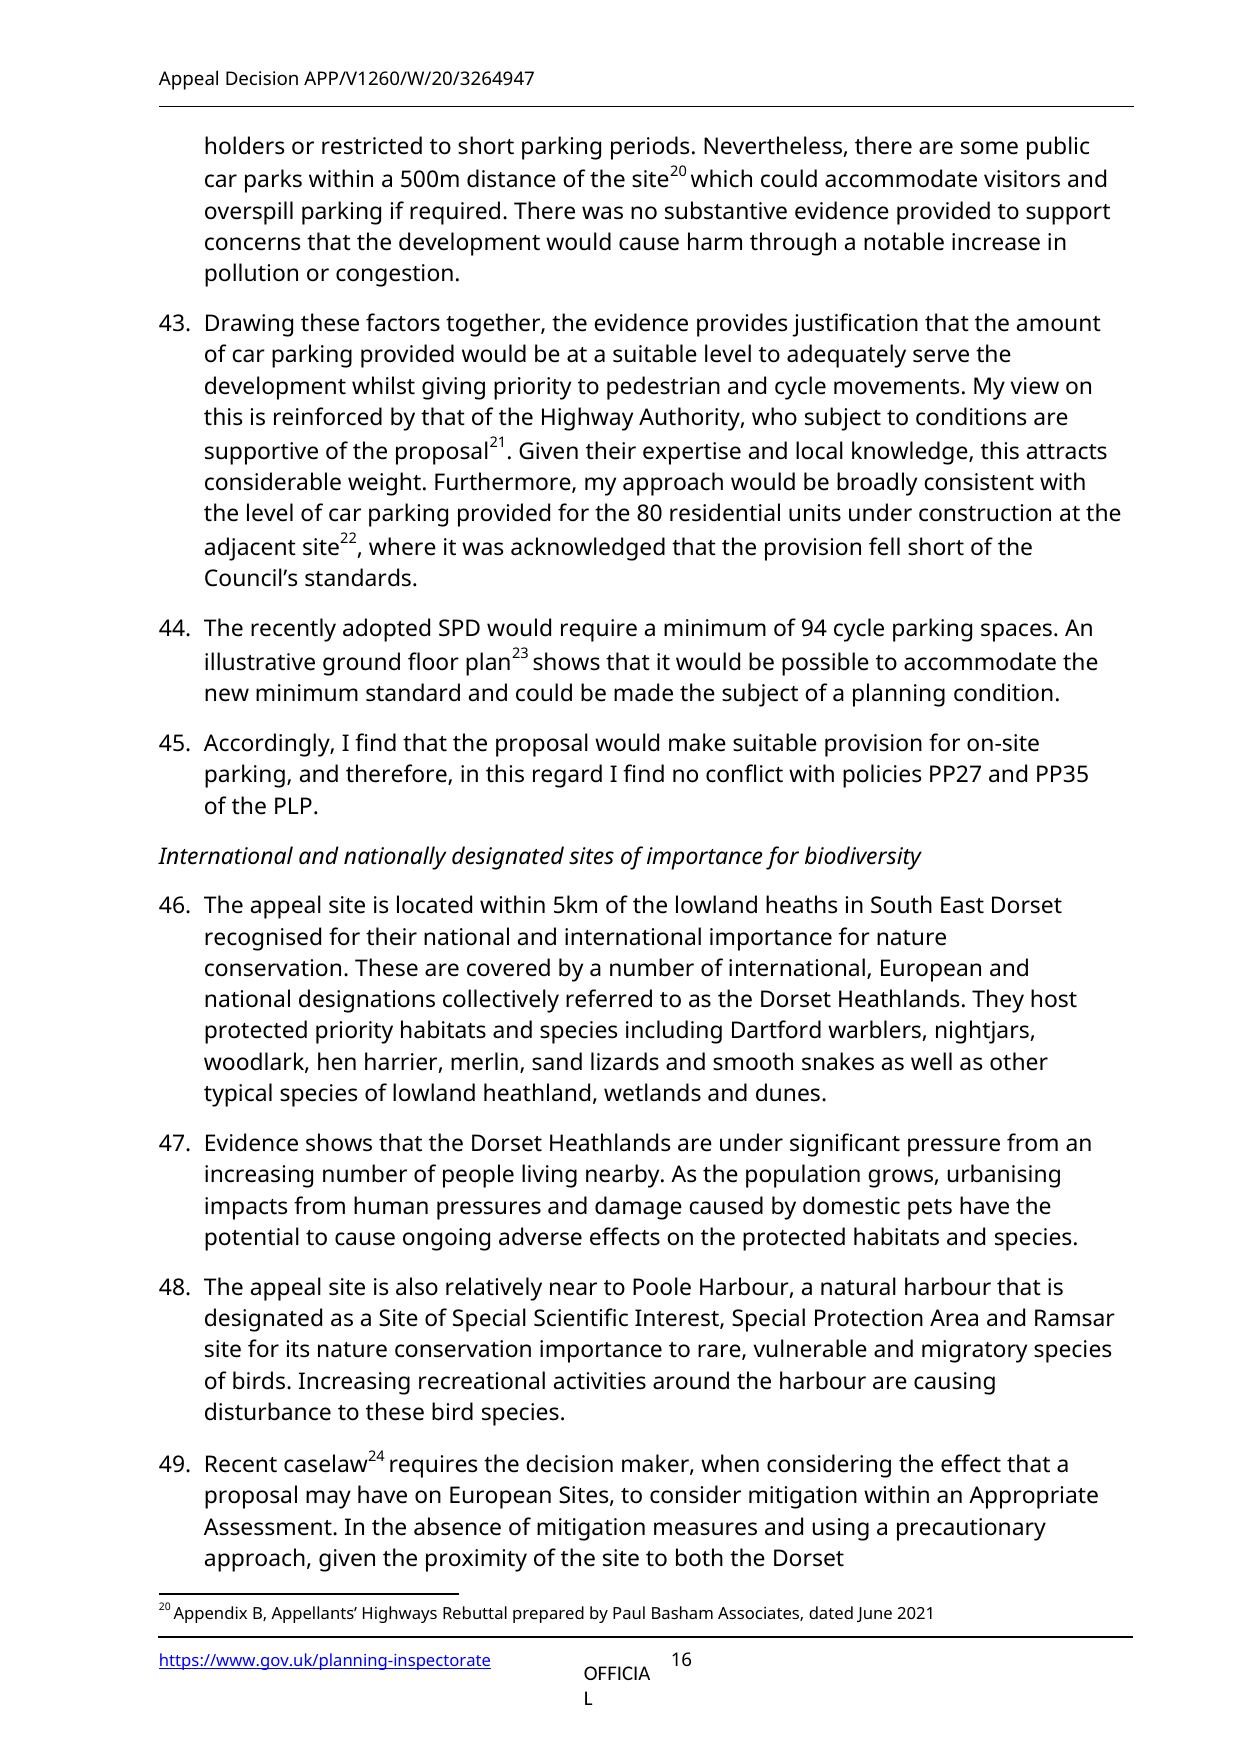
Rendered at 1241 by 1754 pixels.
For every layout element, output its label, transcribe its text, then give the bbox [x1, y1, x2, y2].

list Accordingly, I find that the proposal would make suitable provision for on-site parking, and therefore, in this regard I find no conflict with policies PP27 and PP35 of the PLP. [159, 727, 1105, 821]
list The appeal site is located within 5km of the lowland heaths in South East Dorset recognised for their national and international importance for nature conservation. These are covered by a number of international, European and national designations collectively referred to as the Dorset Heathlands. They host protected priority habitats and species including Dartford warblers, nightjars, woodlark, hen harrier, merlin, sand lizards and smooth snakes as well as other typical species of lowland heathland, wetlands and dunes. [159, 889, 1093, 1108]
list The recently adopted SPD would require a minimum of 94 cycle parking spaces. An illustrative ground floor plan23 shows that it would be possible to accommodate the new minimum standard and could be made the subject of a planning condition. [159, 612, 1107, 708]
list Recent caselaw24 requires the decision maker, when considering the effect that a proposal may have on European Sites, to consider mitigation within an Appropriate Assessment. In the absence of mitigation measures and using a precautionary approach, given the proximity of the site to both the Dorset [159, 1446, 1118, 1573]
text 20 Appendix B, Appellants’ Highways Rebuttal prepared by Paul Basham Associates, dated June 2021 [159, 1599, 1151, 1624]
list Evidence shows that the Dorset Heathlands are under significant pressure from an increasing number of people living nearby. As the population grows, urbanising impacts from human pressures and damage caused by domestic pets have the potential to cause ongoing adverse effects on the protected habitats and species. [159, 1127, 1121, 1252]
text International and nationally designated sites of importance for biodiversity [159, 839, 1151, 871]
list Drawing these factors together, the evidence provides justification that the amount of car parking provided would be at a suitable level to adequately serve the development whilst giving priority to pedestrian and cycle movements. My view on this is reinforced by that of the Highway Authority, who subject to conditions are supportive of the proposal21. Given their expertise and local knowledge, this attracts considerable weight. Furthermore, my approach would be broadly consistent with the level of car parking provided for the 80 residential units under construction at the adjacent site22, where it was acknowledged that the provision fell short of the Council’s standards. [159, 307, 1124, 593]
text holders or restricted to short parking periods. Nevertheless, there are some public car parks within a 500m distance of the site20 which could accommodate visitors and overspill parking if required. There was no substantive evidence provided to support concerns that the development would cause harm through a notable increase in pollution or congestion. [204, 130, 1118, 288]
list The appeal site is also relatively near to Poole Harbour, a natural harbour that is designated as a Site of Special Scientific Interest, Special Protection Area and Ramsar site for its nature conservation importance to rare, vulnerable and migratory species of birds. Increasing recreational activities around the harbour are causing disturbance to these bird species. [159, 1271, 1127, 1427]
